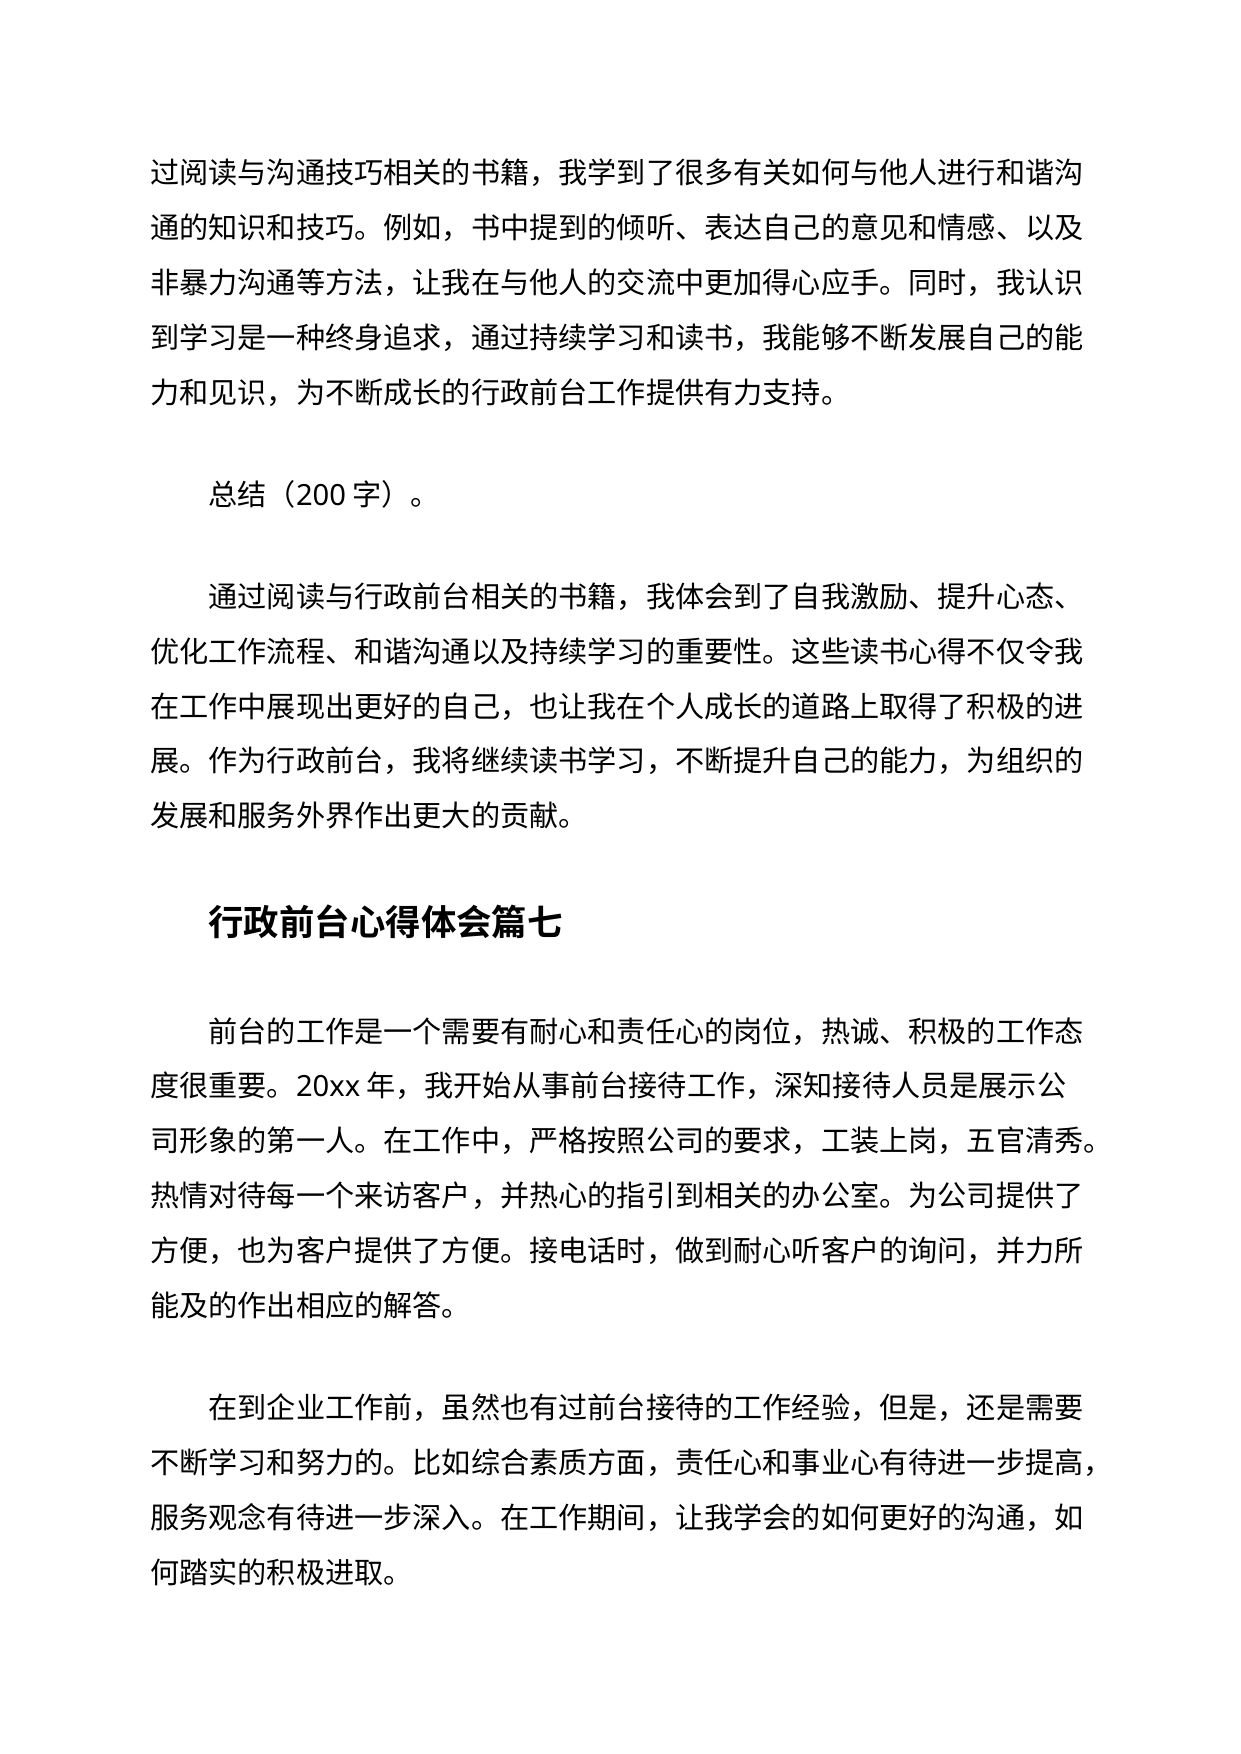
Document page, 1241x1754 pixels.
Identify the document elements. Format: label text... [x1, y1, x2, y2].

text 前台的工作是一个需要有耐心和责任心的岗位，热诚、积极的工作态度很重要。20xx年，我开始从事前台接待工作，深知接待人员是展示公司形象的第一人。在工作中，严格按照公司的要求，工装上岗，五官清秀。热情对待每一个来访客户，并热心的指引到相关的办公室。为公司提供了方便，也为客户提供了方便。接电话时，做到耐心听客户的询问，并力所能及的作出相应的解答。 [150, 1008, 1090, 1325]
text 通过阅读与行政前台相关的书籍，我体会到了自我激励、提升心态、优化工作流程、和谐沟通以及持续学习的重要性。这些读书心得不仅令我在工作中展现出更好的自己，也让我在个人成长的道路上取得了积极的进展。作为行政前台，我将继续读书学习，不断提升自己的能力，为组织的发展和服务外界作出更大的贡献。 [150, 573, 1090, 835]
text 行政前台心得体会篇七 [150, 895, 1090, 946]
text 在到企业工作前，虽然也有过前台接待的工作经验，但是，还是需要不断学习和努力的。比如综合素质方面，责任心和事业心有待进一步提高，服务观念有待进一步深入。在工作期间，让我学会的如何更好的沟通，如何踏实的积极进取。 [150, 1384, 1090, 1591]
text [150, 150, 1090, 412]
text 总结（200字）。 [150, 471, 1090, 514]
